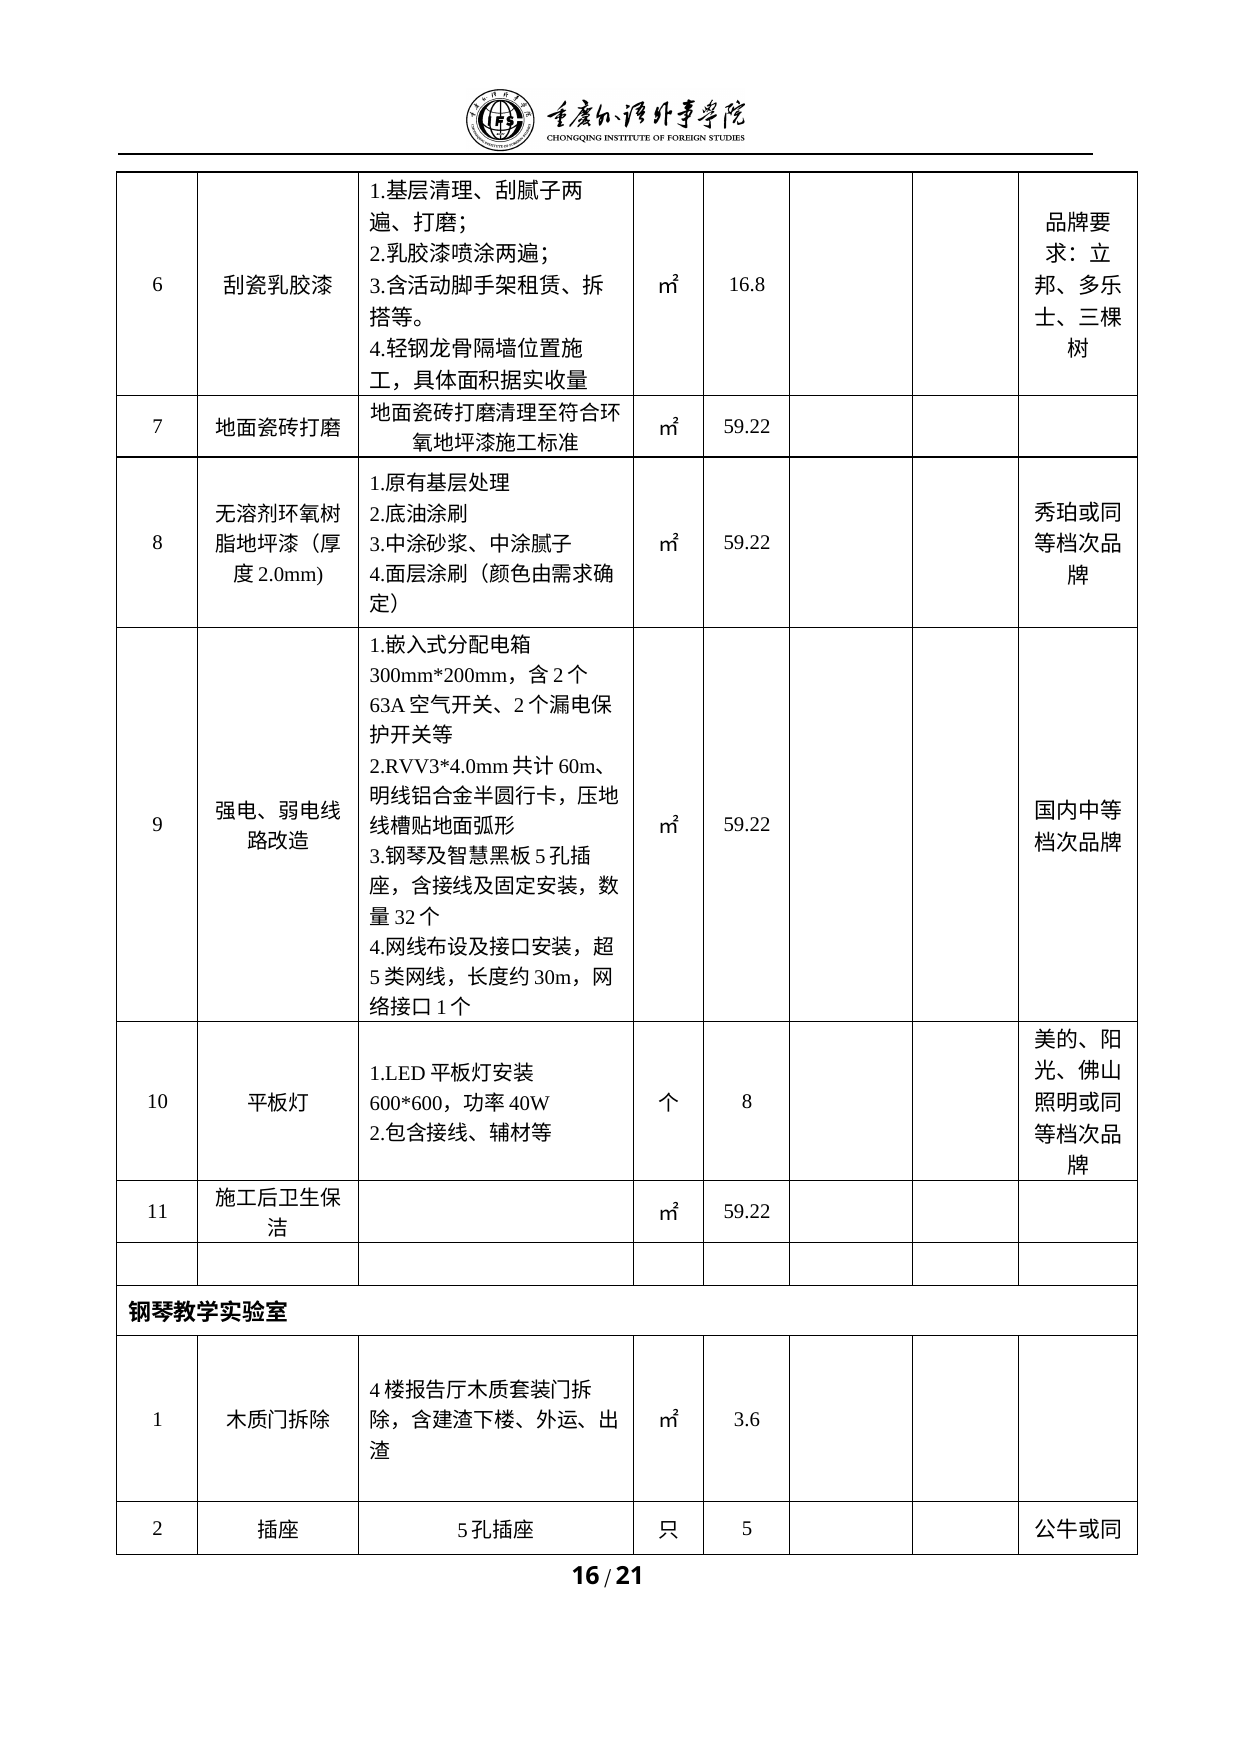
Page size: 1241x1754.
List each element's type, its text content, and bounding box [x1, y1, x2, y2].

table_cell [1019, 1181, 1137, 1242]
table_cell 4楼报告厅木质套装门拆除，含建渣下楼、外运、出渣 [359, 1336, 633, 1501]
table_cell [913, 1181, 1018, 1242]
table_cell [913, 628, 1018, 1021]
table_cell [790, 1336, 912, 1501]
table_cell 无溶剂环氧树脂地坪漆（厚度2.0mm) [198, 458, 358, 627]
table_cell [913, 1336, 1018, 1501]
table_cell 国内中等档次品牌 [1019, 628, 1137, 1021]
table_cell [1019, 396, 1137, 456]
table_cell 16.8 [704, 173, 789, 395]
table_cell 9 [117, 628, 197, 1021]
table_cell [790, 628, 912, 1021]
table_cell ㎡ [634, 458, 703, 627]
table_cell [913, 1243, 1018, 1285]
table_cell 强电、弱电线路改造 [198, 628, 358, 1021]
table_cell [790, 1243, 912, 1285]
table_cell [359, 1181, 633, 1242]
table_cell [913, 1502, 1018, 1554]
table_cell [790, 1181, 912, 1242]
table_cell [913, 458, 1018, 627]
table_cell 美的、阳光、佛山照明或同等档次品牌 [1019, 1022, 1137, 1180]
table_cell 1.LED平板灯安装600*600，功率40W 2.包含接线、辅材等 [359, 1022, 633, 1180]
table_cell 公牛或同等档次品牌 [1019, 1502, 1137, 1554]
table_cell 地面瓷砖打磨清理至符合环氧地坪漆施工标准 [359, 396, 633, 456]
table_cell 5孔插座 [359, 1502, 633, 1554]
table_cell [790, 458, 912, 627]
table_cell 1.原有基层处理 2.底油涂刷 3.中涂砂浆、中涂腻子 4.面层涂刷（颜色由需求确定） [359, 458, 633, 627]
table_cell ㎡ [634, 396, 703, 456]
table_cell 秀珀或同等档次品牌 [1019, 458, 1137, 627]
table_cell 地面瓷砖打磨 [198, 396, 358, 456]
table_cell 7 [117, 396, 197, 456]
table_cell [790, 396, 912, 456]
table_cell 刮瓷乳胶漆 [198, 173, 358, 395]
table_cell 2 [117, 1502, 197, 1554]
table_cell 6 [117, 173, 197, 395]
table_cell [790, 1022, 912, 1180]
table_cell [913, 1022, 1018, 1180]
picture [465, 88, 746, 152]
table_cell 59.22 [704, 1181, 789, 1242]
table_cell [704, 1243, 789, 1285]
table_cell ㎡ [634, 628, 703, 1021]
table_cell 钢琴教学实验室 [117, 1286, 1137, 1335]
table_cell [790, 1502, 912, 1554]
table_cell ㎡ [634, 1181, 703, 1242]
table_cell 施工后卫生保洁 [198, 1181, 358, 1242]
table_cell 只 [634, 1502, 703, 1554]
table_cell [117, 1243, 197, 1285]
table_cell 木质门拆除 [198, 1336, 358, 1501]
table_cell 59.22 [704, 458, 789, 627]
table_cell [913, 173, 1018, 395]
table_cell 8 [117, 458, 197, 627]
table_cell 59.22 [704, 628, 789, 1021]
table_cell [1019, 1243, 1137, 1285]
table_cell 个 [634, 1022, 703, 1180]
table_cell 品牌要求：立邦、多乐士、三棵树 [1019, 173, 1137, 395]
table_cell [634, 1243, 703, 1285]
table_cell [359, 1243, 633, 1285]
table_cell 3.6 [704, 1336, 789, 1501]
table_cell 11 [117, 1181, 197, 1242]
table_cell [913, 396, 1018, 456]
table_cell 1.基层清理、刮腻子两遍、打磨； 2.乳胶漆喷涂两遍； 3.含活动脚手架租赁、拆搭等。 4.轻钢龙骨隔墙位置施工，具体面积据实收量 [359, 173, 633, 395]
table_cell ㎡ [634, 173, 703, 395]
table_cell 插座 [198, 1502, 358, 1554]
table_cell ㎡ [634, 1336, 703, 1501]
table_cell [1019, 1336, 1137, 1501]
table_cell 平板灯 [198, 1022, 358, 1180]
table_cell 1.嵌入式分配电箱300mm*200mm，含2个63A空气开关、2个漏电保护开关等 2.RVV3*4.0mm共计60m、明线铝合金半圆行卡，压地线槽贴地面弧形 3.钢琴及智慧黑板5孔插座，含接线及固定安装，数量32个 4.网线布设及接口安装，超5类网线，长度约30m，网络接口1个 [359, 628, 633, 1021]
table_cell 8 [704, 1022, 789, 1180]
table_cell 5 [704, 1502, 789, 1554]
table_cell [198, 1243, 358, 1285]
table_cell 1 [117, 1336, 197, 1501]
table_cell [790, 173, 912, 395]
table_cell 10 [117, 1022, 197, 1180]
table_cell 59.22 [704, 396, 789, 456]
